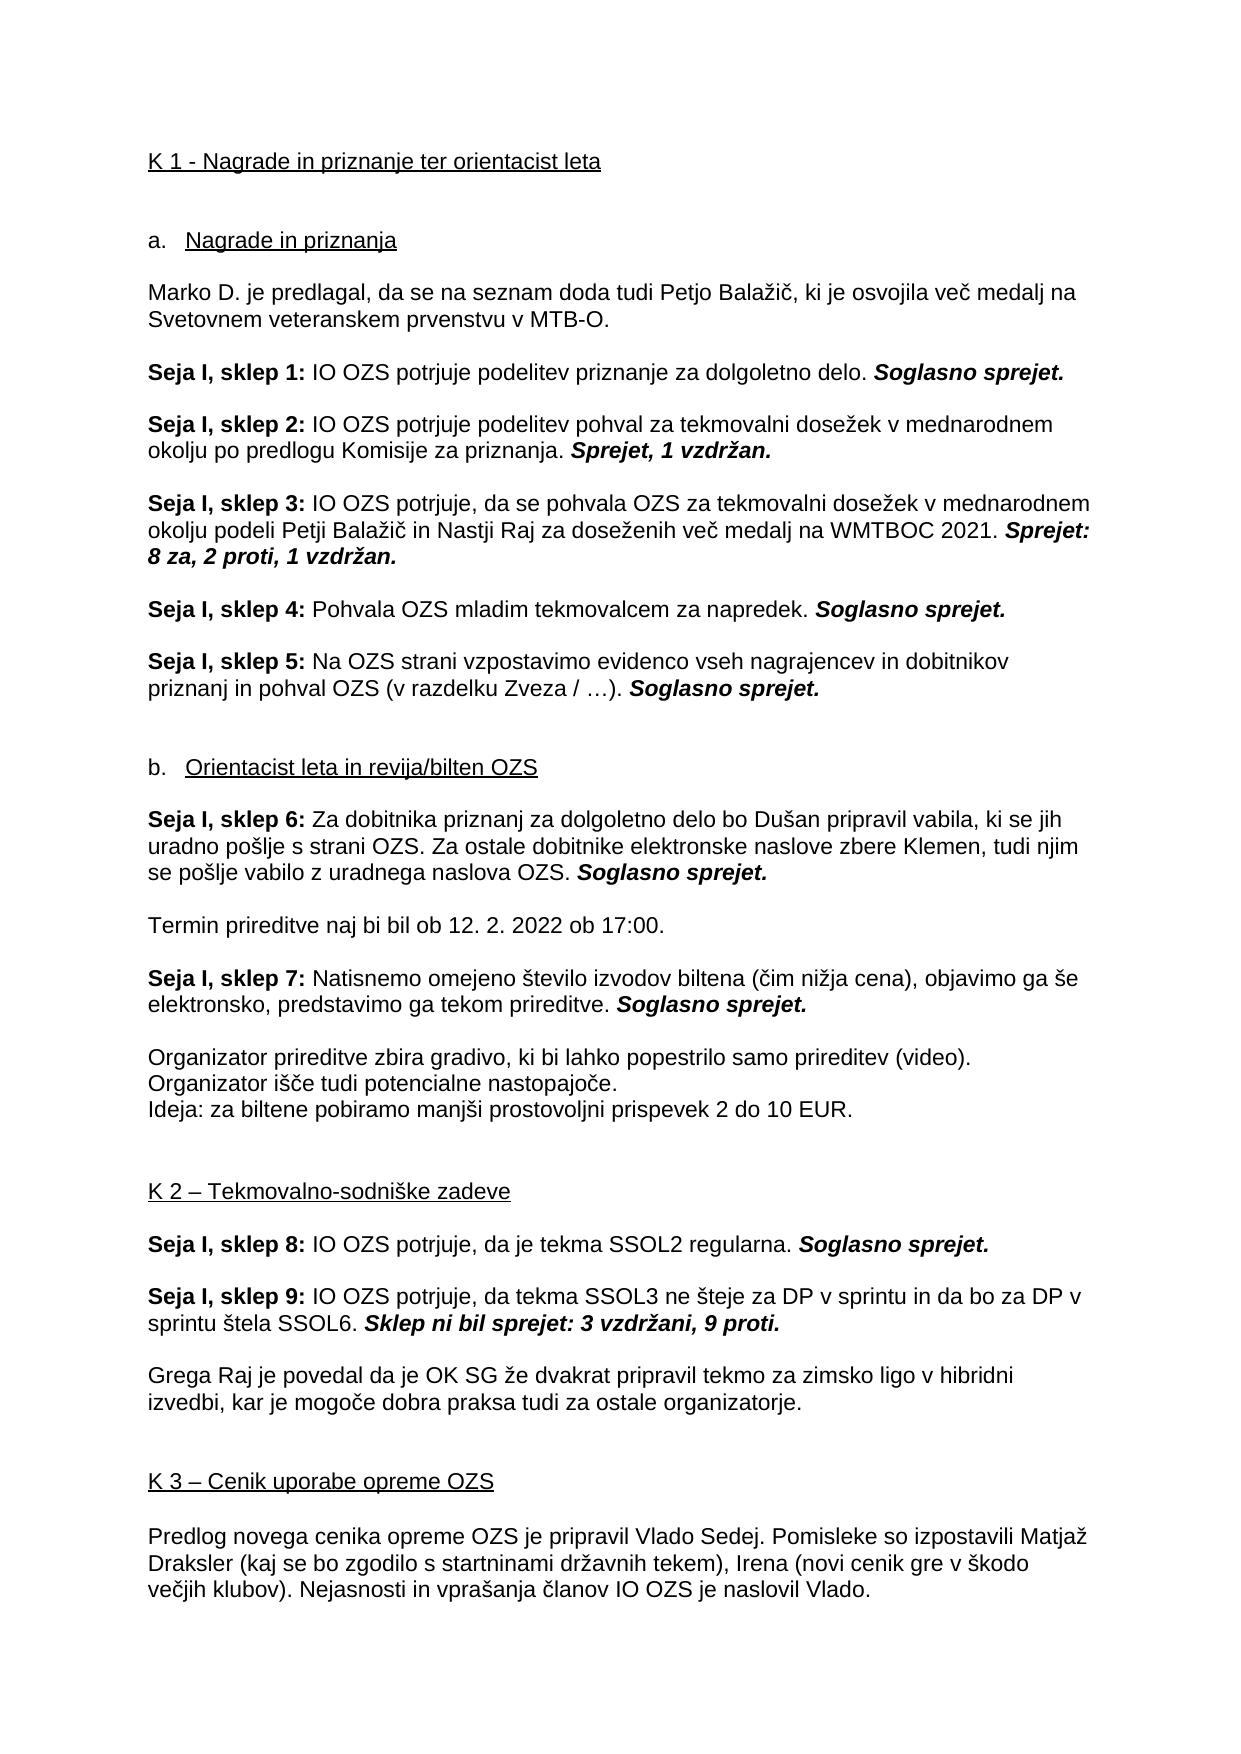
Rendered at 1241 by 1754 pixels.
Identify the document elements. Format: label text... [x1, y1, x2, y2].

text Seja I, sklep 9: IO OZS potrjuje, da tekma SSOL3 ne šteje za DP v sprintu in da bo za DP v sprintu štela SSOL6. Sklep ni bil sprejet: 3 vzdržani, 9 proti. [148, 1283, 1093, 1336]
list Orientacist leta in revija/bilten OZS [148, 754, 1093, 780]
text Seja I, sklep 8: IO OZS potrjuje, da je tekma SSOL2 regularna. Soglasno sprejet. [148, 1231, 1093, 1257]
text Seja I, sklep 4: Pohvala OZS mladim tekmovalcem za napredek. Soglasno sprejet. [148, 596, 1093, 622]
list Nagrade in priznanja [148, 227, 1093, 253]
text Marko D. je predlagal, da se na seznam doda tudi Petjo Balažič, ki je osvojila več medalj na Svetovnem veteranskem prvenstvu v MTB-O. [148, 279, 1093, 332]
text Seja I, sklep 5: Na OZS strani vzpostavimo evidenco vseh nagrajencev in dobitnikov priznanj in pohval OZS (v razdelku Zveza / …). Soglasno sprejet. [148, 648, 1093, 701]
text Ideja: za biltene pobiramo manjši prostovoljni prispevek 2 do 10 EUR. [148, 1096, 1093, 1123]
text K 3 – Cenik uporabe opreme OZS [148, 1468, 1093, 1494]
text Seja I, sklep 2: IO OZS potrjuje podelitev pohval za tekmovalni dosežek v mednarodnem okolju po predlogu Komisije za priznanja. Sprejet, 1 vzdržan. [148, 411, 1093, 464]
text K 2 – Tekmovalno-sodniške zadeve [148, 1178, 1093, 1204]
text Seja I, sklep 7: Natisnemo omejeno število izvodov biltena (čim nižja cena), objavimo ga še elektronsko, predstavimo ga tekom prireditve. Soglasno sprejet. [148, 964, 1093, 1017]
text Predlog novega cenika opreme OZS je pripravil Vlado Sedej. Pomisleke so izpostavili Matjaž Draksler (kaj se bo zgodilo s startninami državnih tekem), Irena (novi cenik gre v škodo večjih klubov). Nejasnosti in vprašanja članov IO OZS je naslovil Vlado. [148, 1523, 1093, 1602]
text Seja I, sklep 6: Za dobitnika priznanj za dolgoletno delo bo Dušan pripravil vabila, ki se jih uradno pošlje s strani OZS. Za ostale dobitnike elektronske naslove zbere Klemen, tudi njim se pošlje vabilo z uradnega naslova OZS. Soglasno sprejet. [148, 806, 1093, 886]
text Seja I, sklep 1: IO OZS potrjuje podelitev priznanje za dolgoletno delo. Soglasno sprejet. [148, 358, 1093, 385]
text Seja I, sklep 3: IO OZS potrjuje, da se pohvala OZS za tekmovalni dosežek v mednarodnem okolju podeli Petji Balažič in Nastji Raj za doseženih več medalj na WMTBOC 2021. Sprejet: 8 za, 2 proti, 1 vzdržan. [148, 490, 1093, 569]
text Termin prireditve naj bi bil ob 12. 2. 2022 ob 17:00. [148, 912, 1093, 938]
text K 1 - Nagrade in priznanje ter orientacist leta [148, 148, 1093, 174]
text Organizator prireditve zbira gradivo, ki bi lahko popestrilo samo prireditev (video). Organizator išče tudi potencialne nastopajoče. [148, 1044, 1093, 1096]
text Grega Raj je povedal da je OK SG že dvakrat pripravil tekmo za zimsko ligo v hibridni izvedbi, kar je mogoče dobra praksa tudi za ostale organizatorje. [148, 1362, 1093, 1415]
